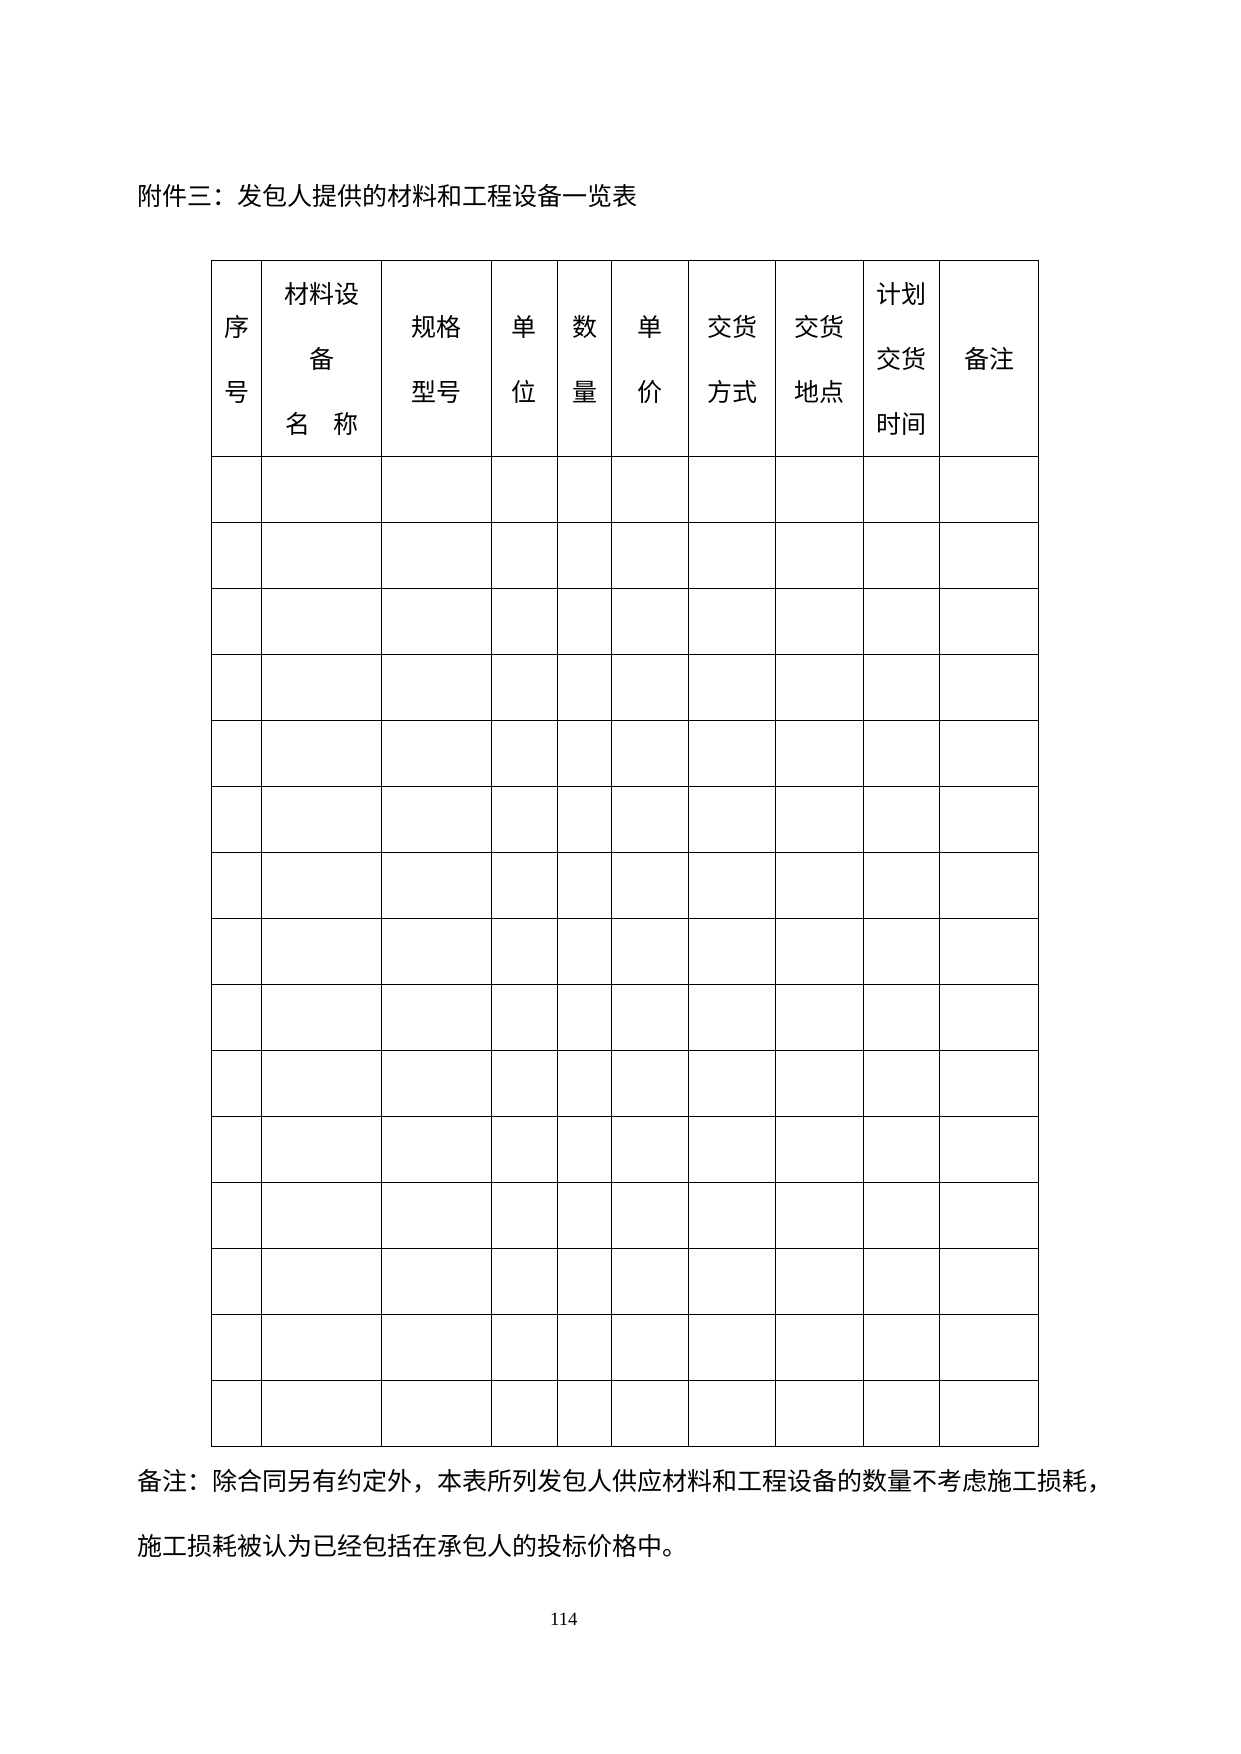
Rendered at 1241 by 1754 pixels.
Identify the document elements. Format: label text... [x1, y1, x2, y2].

table_cell [689, 919, 775, 984]
table_cell [612, 787, 688, 852]
table_cell [492, 1117, 557, 1182]
table_cell [262, 985, 381, 1050]
table_cell [864, 655, 939, 720]
table_cell [212, 985, 261, 1050]
table_cell [212, 853, 261, 918]
table_cell [940, 1315, 1038, 1380]
table_cell [864, 853, 939, 918]
table_cell [558, 919, 611, 984]
table_cell [492, 523, 557, 588]
table_cell [864, 457, 939, 522]
table_cell [776, 853, 863, 918]
table_cell [776, 787, 863, 852]
table_cell [212, 1183, 261, 1248]
table_cell [940, 721, 1038, 786]
table_cell [558, 853, 611, 918]
table_cell [864, 919, 939, 984]
table_cell [612, 1117, 688, 1182]
table_cell [864, 787, 939, 852]
table_cell [212, 787, 261, 852]
table_cell [212, 1051, 261, 1116]
table_cell [558, 1315, 611, 1380]
table_cell [864, 523, 939, 588]
table_cell [558, 787, 611, 852]
table_cell [558, 523, 611, 588]
table_cell [492, 1249, 557, 1314]
table_cell [212, 1315, 261, 1380]
text 备注：除合同另有约定外，本表所列发包人供应材料和工程设备的数量不考虑施工损耗，施工损耗被认为已经包括在承包人的投标价格中。 [137, 1447, 1112, 1577]
table_cell [558, 985, 611, 1050]
table_cell [776, 523, 863, 588]
table_cell [940, 655, 1038, 720]
table_cell [262, 787, 381, 852]
table_cell [492, 1051, 557, 1116]
table_cell [612, 655, 688, 720]
table_cell [382, 787, 491, 852]
table_header 序 号 [212, 261, 261, 456]
table_cell [382, 1315, 491, 1380]
table_cell [262, 589, 381, 654]
table_cell [612, 589, 688, 654]
table_cell [612, 721, 688, 786]
table_header 备注 [940, 261, 1038, 456]
table_cell [776, 919, 863, 984]
table_cell [212, 721, 261, 786]
table_cell [262, 1249, 381, 1314]
table_cell [382, 589, 491, 654]
table_cell [940, 457, 1038, 522]
table_cell [558, 721, 611, 786]
table_cell [776, 1381, 863, 1446]
table_cell [940, 1381, 1038, 1446]
table_cell [382, 457, 491, 522]
table_cell [558, 1183, 611, 1248]
table_cell [382, 721, 491, 786]
table_cell [212, 655, 261, 720]
table_cell [262, 523, 381, 588]
table_cell [689, 1117, 775, 1182]
table_cell [776, 457, 863, 522]
table_cell [492, 1183, 557, 1248]
table_cell [940, 1117, 1038, 1182]
table_cell [212, 1249, 261, 1314]
table_cell [262, 1051, 381, 1116]
table_cell [262, 457, 381, 522]
table_cell [776, 985, 863, 1050]
table_cell [492, 853, 557, 918]
table_cell [612, 1315, 688, 1380]
table_cell [212, 523, 261, 588]
table_cell [492, 919, 557, 984]
table_cell [382, 1051, 491, 1116]
table_cell [212, 589, 261, 654]
table_cell [612, 1051, 688, 1116]
table_cell [689, 985, 775, 1050]
table_cell [612, 1249, 688, 1314]
table_cell [689, 589, 775, 654]
table_cell [612, 457, 688, 522]
table_cell [940, 787, 1038, 852]
table_cell [262, 1381, 381, 1446]
table_cell [212, 1381, 261, 1446]
table_cell [776, 1315, 863, 1380]
table_cell [558, 589, 611, 654]
table_cell [382, 1183, 491, 1248]
table_cell [262, 655, 381, 720]
table_cell [689, 853, 775, 918]
table_cell [382, 1249, 491, 1314]
table_header 计划交货 时间 [864, 261, 939, 456]
table_cell [262, 1315, 381, 1380]
table_header 单 位 [492, 261, 557, 456]
table_cell [612, 1381, 688, 1446]
table_cell [382, 985, 491, 1050]
table_cell [940, 919, 1038, 984]
table_cell [864, 1315, 939, 1380]
table_cell [212, 457, 261, 522]
table_cell [776, 721, 863, 786]
table_cell [612, 919, 688, 984]
table_cell [864, 589, 939, 654]
table_cell [940, 853, 1038, 918]
table_cell [262, 721, 381, 786]
table_cell [689, 721, 775, 786]
table_header 交货 地点 [776, 261, 863, 456]
table_cell [558, 457, 611, 522]
table_cell [689, 1249, 775, 1314]
table_cell [382, 655, 491, 720]
table_cell [776, 1183, 863, 1248]
table_header 材料设备 名 称 [262, 261, 381, 456]
table_cell [492, 589, 557, 654]
table_cell [262, 1183, 381, 1248]
table_cell [262, 919, 381, 984]
table_cell [382, 919, 491, 984]
table_cell [612, 523, 688, 588]
table_cell [776, 1051, 863, 1116]
table_cell [382, 523, 491, 588]
table_cell [212, 919, 261, 984]
table_cell [864, 1051, 939, 1116]
table_cell [492, 787, 557, 852]
table_cell [492, 655, 557, 720]
table_cell [558, 1381, 611, 1446]
table_cell [382, 1381, 491, 1446]
table_cell [382, 1117, 491, 1182]
table_cell [864, 1183, 939, 1248]
table_cell [864, 985, 939, 1050]
table_cell [776, 1249, 863, 1314]
table_cell [864, 721, 939, 786]
table_cell [776, 655, 863, 720]
table_cell [940, 1183, 1038, 1248]
table_cell [776, 589, 863, 654]
table_cell [689, 523, 775, 588]
table_cell [689, 787, 775, 852]
table_cell [689, 655, 775, 720]
table_cell [612, 1183, 688, 1248]
table_cell [558, 1249, 611, 1314]
table_cell [689, 1315, 775, 1380]
table_cell [492, 1381, 557, 1446]
table_cell [864, 1117, 939, 1182]
table_cell [558, 1051, 611, 1116]
table_cell [776, 1117, 863, 1182]
table_header 规格 型号 [382, 261, 491, 456]
table_cell [212, 1117, 261, 1182]
table_cell [940, 523, 1038, 588]
table_cell [492, 457, 557, 522]
table_header 数 量 [558, 261, 611, 456]
table_cell [689, 457, 775, 522]
table_cell [382, 853, 491, 918]
table_cell [689, 1183, 775, 1248]
table_cell [262, 853, 381, 918]
text 附件三：发包人提供的材料和工程设备一览表 [137, 162, 1112, 227]
table_cell [262, 1117, 381, 1182]
table_cell [940, 985, 1038, 1050]
table_cell [558, 1117, 611, 1182]
table_cell [689, 1381, 775, 1446]
table_header 交货 方式 [689, 261, 775, 456]
table_cell [689, 1051, 775, 1116]
table_cell [492, 721, 557, 786]
table_cell [492, 985, 557, 1050]
table_cell [864, 1249, 939, 1314]
table_cell [612, 985, 688, 1050]
table_cell [864, 1381, 939, 1446]
table_header 单 价 [612, 261, 688, 456]
table_cell [612, 853, 688, 918]
table_cell [558, 655, 611, 720]
table_cell [940, 1051, 1038, 1116]
table_cell [940, 589, 1038, 654]
table_cell [492, 1315, 557, 1380]
table_cell [940, 1249, 1038, 1314]
